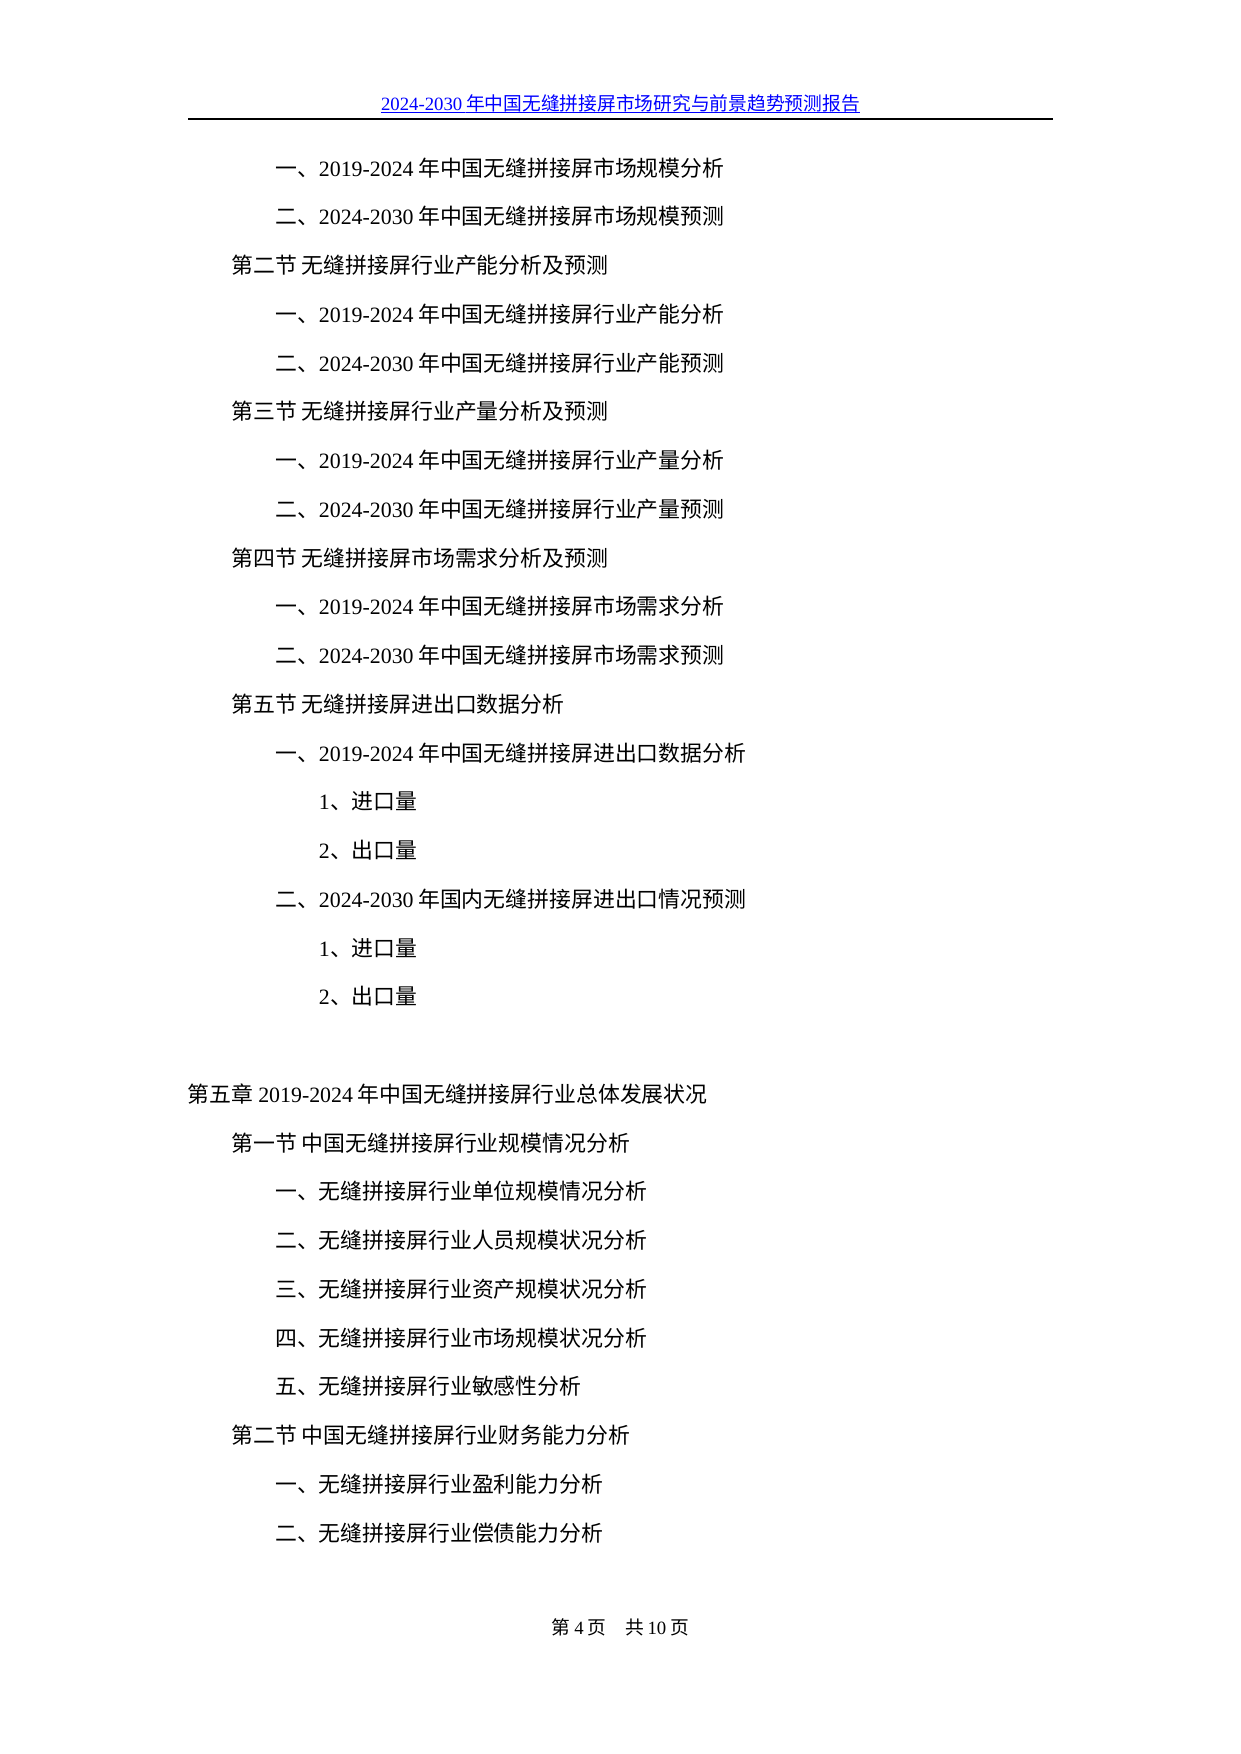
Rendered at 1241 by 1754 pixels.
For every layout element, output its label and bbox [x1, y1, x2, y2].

text [187, 150, 1053, 1548]
